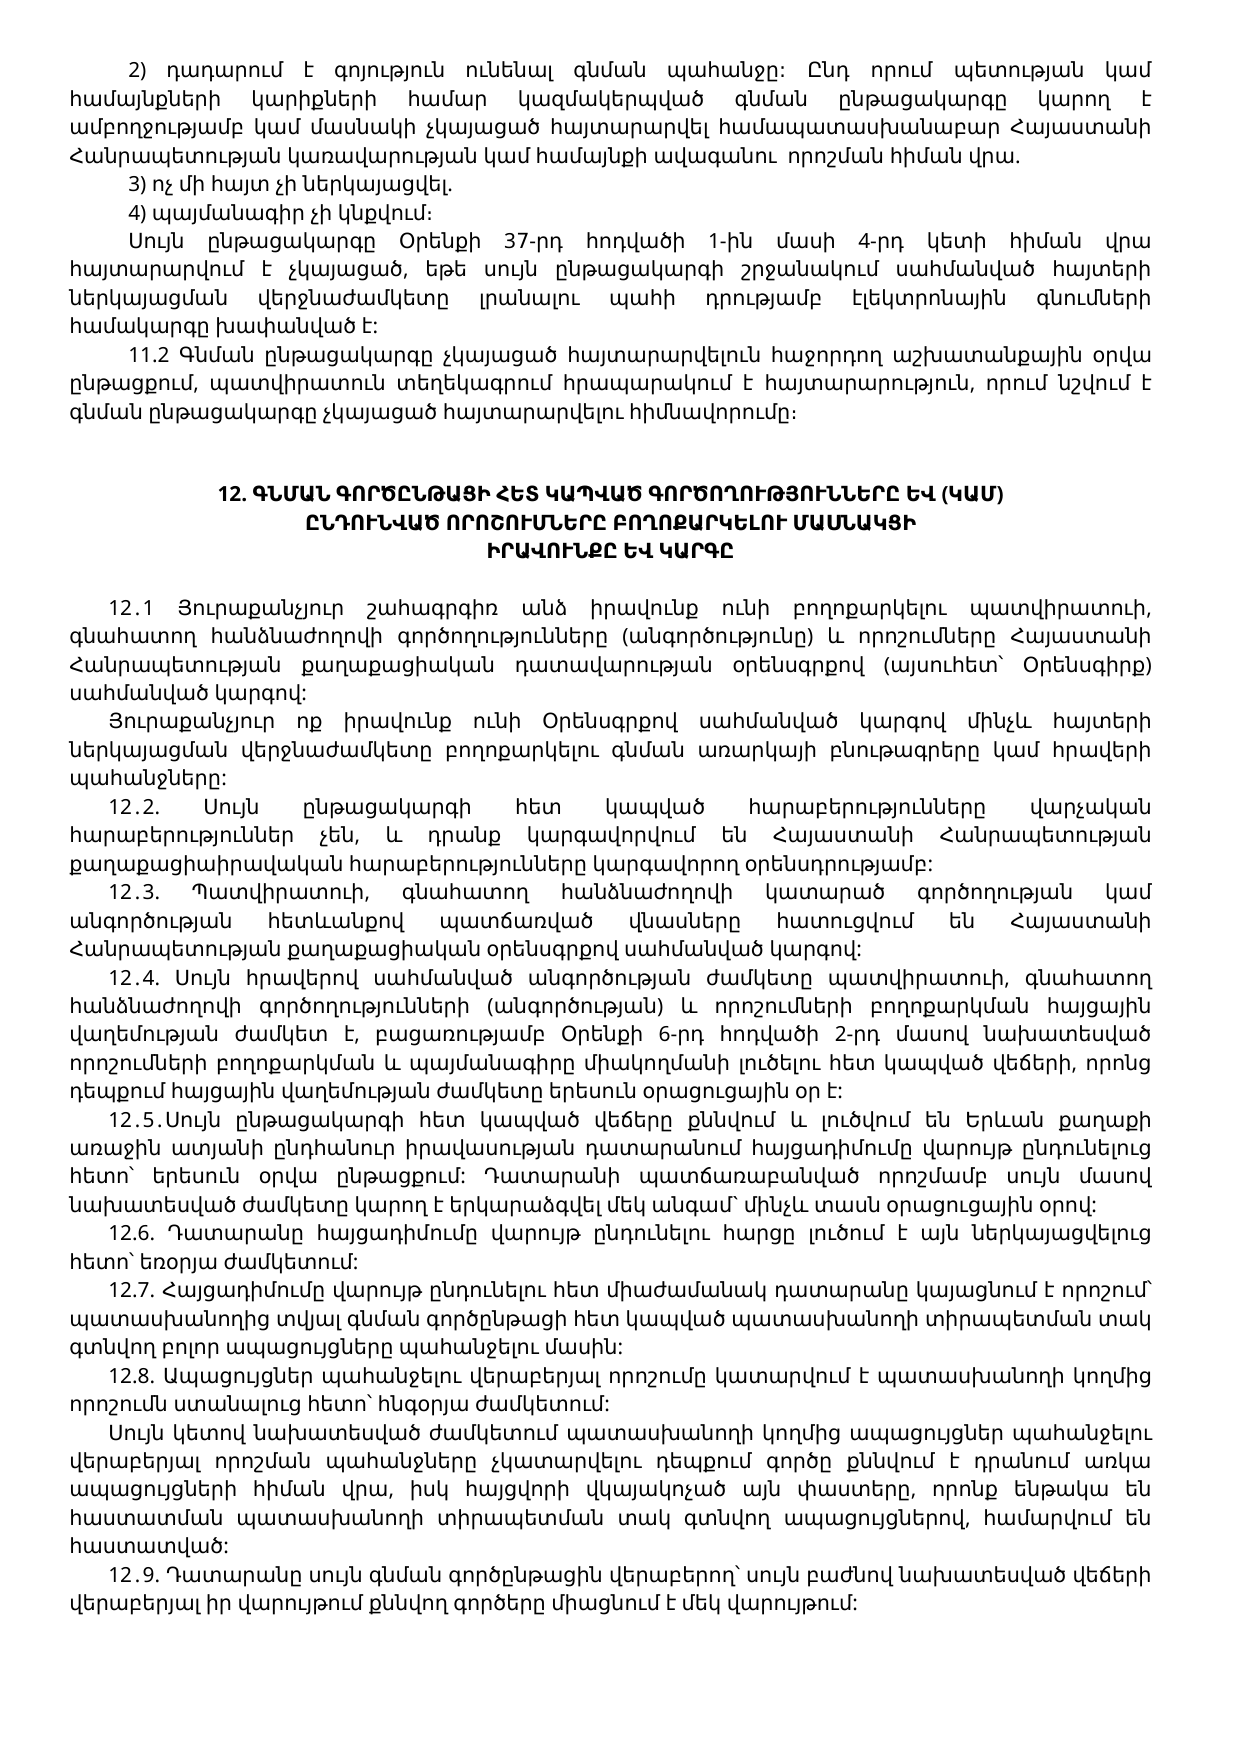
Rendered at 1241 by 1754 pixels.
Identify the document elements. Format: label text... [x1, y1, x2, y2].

text 12․3. Պատվիրատուի, գնահատող հանձնաժողովի կատարած գործողության կամ անգործության հետևանքով պատճառված վնասները հատուցվում են Հայաստանի Հանրապետության քաղաքացիական օրենսգրքով սահմանված կարգով: [69, 877, 1152, 963]
text Սույն կետով նախատեսված ժամկետում պատասխանողի կողմից ապացույցներ պահանջելու վերաբերյալ որոշման պահանջները չկատարվելու դեպքում գործը քննվում է դրանում առկա ապացույցների հիման վրա, իսկ հայցվորի վկայակոչած այն փաստերը, որոնք ենթակա են հաստատման պատասխանողի տիրապետման տակ գտնվող ապացույցներով, համարվում են հաստատված: [69, 1418, 1152, 1560]
text ԻՐԱՎՈՒՆՔԸ ԵՎ ԿԱՐԳԸ [69, 536, 1152, 564]
text 12. ԳՆՄԱՆ ԳՈՐԾԸՆԹԱՑԻ ՀԵՏ ԿԱՊՎԱԾ ԳՈՐԾՈՂՈՒԹՅՈՒՆՆԵՐԸ ԵՎ (ԿԱՄ) [69, 479, 1152, 508]
text Սույն ընթացակարգը Օրենքի 37-րդ հոդվածի 1-ին մասի 4-րդ կետի հիման վրա հայտարարվում է չկայացած, եթե սույն ընթացակարգի շրջանակում սահմանված հայտերի ներկայացման վերջնաժամկետը լրանալու պահի դրությամբ էլեկտրոնային գնումների համակարգը խափանված է: [69, 226, 1152, 340]
text 11.2 Գնման ընթացակարգը չկայացած հայտարարվելուն հաջորդող աշխատանքային օրվա ընթացքում, պատվիրատուն տեղեկագրում հրապարակում է հայտարարություն, որում նշվում է գնման ընթացակարգը չկայացած հայտարարվելու հիմնավորումը։ [69, 340, 1152, 425]
text 2) դադարում է գոյություն ունենալ գնման պահանջը: Ընդ որում պետության կամ համայնքների կարիքների համար կազմակերպված գնման ընթացակարգը կարող է ամբողջությամբ կամ մասնակի չկայացած հայտարարվել համապատասխանաբար Հայաստանի Հանրապետության կառավարության կամ համայնքի ավագանու որոշման հիման վրա. [69, 56, 1152, 169]
text 12.7. Հայցադիմումը վարույթ ընդունելու հետ միաժամանակ դատարանը կայացնում է որոշում՝ պատասխանողից տվյալ գնման գործընթացի հետ կապված պատասխանողի տիրապետման տակ գտնվող բոլոր ապացույցները պահանջելու մասին: [69, 1275, 1152, 1361]
text 12.6. Դատարանը հայցադիմումը վարույթ ընդունելու հարցը լուծում է այն ներկայացվելուց հետո՝ եռօրյա ժամկետում: [69, 1218, 1152, 1275]
text 12․5․Սույն ընթացակարգի հետ կապված վեճերը քննվում և լուծվում են Երևան քաղաքի առաջին ատյանի ընդհանուր իրավասության դատարանում հայցադիմումը վարույթ ընդունելուց հետո՝ երեսուն օրվա ընթացքում: Դատարանի պատճառաբանված որոշմամբ սույն մասով նախատեսված ժամկետը կարող է երկարաձգվել մեկ անգամ` մինչև տասն օրացուցային օրով: [69, 1105, 1152, 1218]
text 12․2. Սույն ընթացակարգի հետ կապված հարաբերությունները վարչական հարաբերություններ չեն, և դրանք կարգավորվում են Հայաստանի Հանրապետության քաղաքացիաիրավական հարաբերությունները կարգավորող օրենսդրությամբ: [69, 792, 1152, 877]
text 12․9. Դատարանը սույն գնման գործընթացին վերաբերող՝ սույն բաժնով նախատեսված վեճերի վերաբերյալ իր վարույթում քննվող գործերը միացնում է մեկ վարույթում: [69, 1560, 1152, 1617]
text 3) ոչ մի հայտ չի ներկայացվել. [69, 169, 1152, 198]
text 12․4. Սույն հրավերով սահմանված անգործության ժամկետը պատվիրատուի, գնահատող հանձնաժողովի գործողությունների (անգործության) և որոշումների բողոքարկման հայցային վաղեմության ժամկետ է, բացառությամբ Օրենքի 6-րդ հոդվածի 2-րդ մասով նախատեսված որոշումների բողոքարկման և պայմանագիրը միակողմանի լուծելու հետ կապված վեճերի, որոնց դեպքում հայցային վաղեմության ժամկետը երեսուն օրացուցային օր է: [69, 963, 1152, 1105]
text 12.8. Ապացույցներ պահանջելու վերաբերյալ որոշումը կատարվում է պատասխանողի կողմից որոշումն ստանալուց հետո՝ հնգօրյա ժամկետում: [69, 1361, 1152, 1418]
text ԸՆԴՈՒՆՎԱԾ ՈՐՈՇՈՒՄՆԵՐԸ ԲՈՂՈՔԱՐԿԵԼՈՒ ՄԱՍՆԱԿՑԻ [69, 508, 1152, 536]
text 4) պայմանագիր չի կնքվում։ [69, 198, 1152, 226]
text Յուրաքանչյուր ոք իրավունք ունի Օրենսգրքով սահմանված կարգով մինչև հայտերի ներկայացման վերջնաժամկետը բողոքարկելու գնման առարկայի բնութագրերը կամ հրավերի պահանջները: [69, 707, 1152, 792]
text 12․1 Յուրաքանչյուր շահագրգիռ անձ իրավունք ունի բողոքարկելու պատվիրատուի, գնահատող հանձնաժողովի գործողությունները (անգործությունը) և որոշումները Հայաստանի Հանրապետության քաղաքացիական դատավարության օրենսգրքով (այսուհետ՝ Օրենսգիրք) սահմանված կարգով: [69, 593, 1152, 707]
